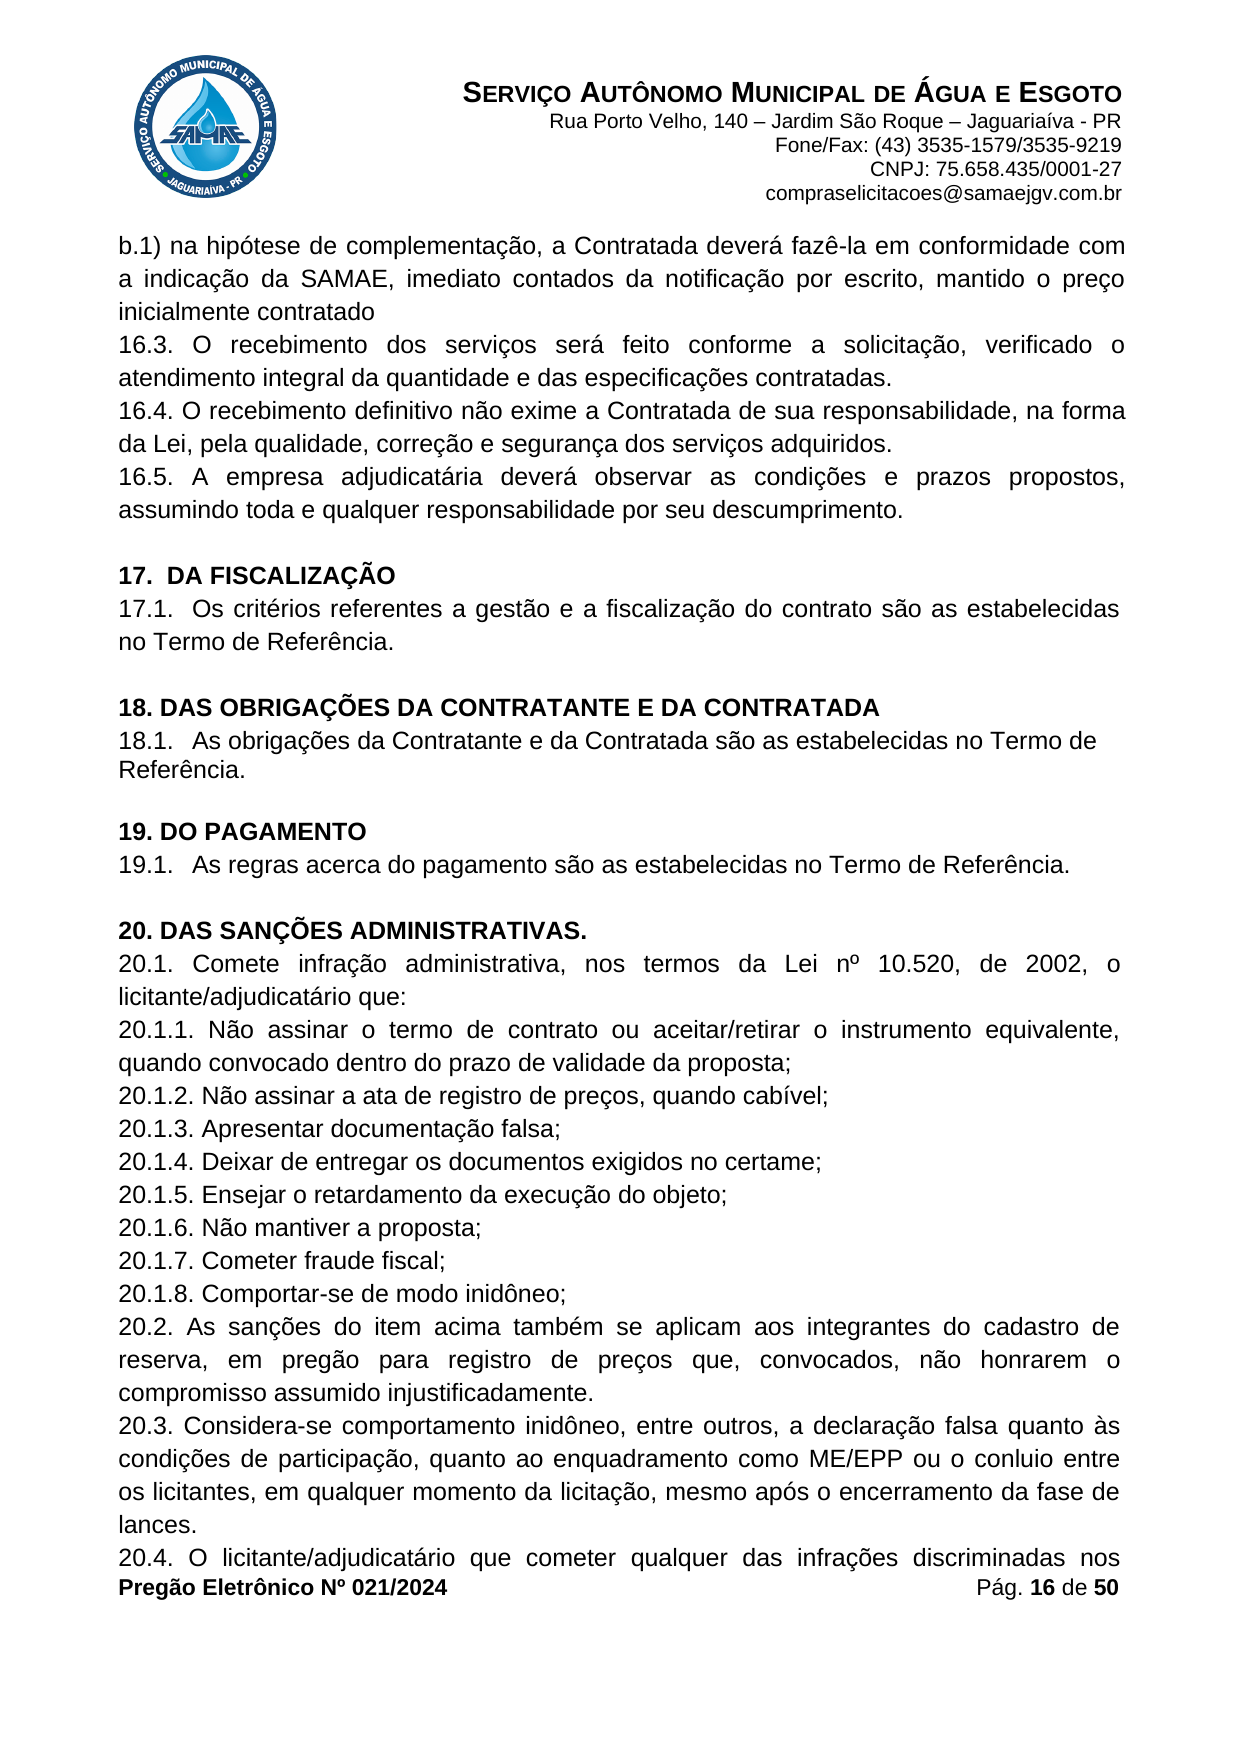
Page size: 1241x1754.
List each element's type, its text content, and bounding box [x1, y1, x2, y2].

text 18. DAS OBRIGAÇÕES DA CONTRATANTE E DA CONTRATADA [118, 693, 1122, 722]
text 20.1.5. Ensejar o retardamento da execução do objeto; [118, 1180, 1122, 1208]
text 18.1. As obrigações da Contratante e da Contratada são as estabelecidas no Termo de Referência. [118, 726, 1122, 783]
text 16.4. O recebimento definitivo não exime a Contratada de sua responsabilidade, na forma da Lei, pela qualidade, correção e segurança dos serviços adquiridos. [118, 396, 1127, 458]
text 16.5. A empresa adjudicatária deverá observar as condições e prazos propostos, assumindo toda e qualquer responsabilidade por seu descumprimento. [118, 462, 1127, 524]
text b.1) na hipótese de complementação, a Contratada deverá fazê-la em conformidade com a indicação da SAMAE, imediato contados da notificação por escrito, mantido o preço inicialmente contratado [118, 231, 1127, 326]
text 20. DAS SANÇÕES ADMINISTRATIVAS. [118, 916, 1122, 944]
picture [134, 55, 277, 198]
text 20.1.1. Não assinar o termo de contrato ou aceitar/retirar o instrumento equivalente, quando convocado dentro do prazo de validade da proposta; [118, 1015, 1122, 1076]
text 20.1.8. Comportar-se de modo inidôneo; [118, 1279, 1122, 1308]
text 20.1.7. Cometer fraude fiscal; [118, 1246, 1122, 1274]
text 20.1.3. Apresentar documentação falsa; [118, 1114, 1122, 1142]
text 20.1.6. Não mantiver a proposta; [118, 1213, 1122, 1242]
text 20.1. Comete infração administrativa, nos termos da Lei nº 10.520, de 2002, o licitante/adjudicatário que: [118, 949, 1122, 1010]
text 19.1. As regras acerca do pagamento são as estabelecidas no Termo de Referência. [118, 849, 1122, 878]
text 16.3. O recebimento dos serviços será feito conforme a solicitação, verificado o atendimento integral da quantidade e das especificações contratadas. [118, 330, 1127, 392]
text 20.1.4. Deixar de entregar os documentos exigidos no certame; [118, 1147, 1122, 1176]
text 20.1.2. Não assinar a ata de registro de preços, quando cabível; [118, 1081, 1122, 1109]
text 17.1. Os critérios referentes a gestão e a fiscalização do contrato são as estabelecidas no Termo de Referência. [118, 594, 1122, 656]
text 20.2. As sanções do item acima também se aplicam aos integrantes do cadastro de reserva, em pregão para registro de preços que, convocados, não honrarem o compromisso assumido injustificadamente. [118, 1312, 1122, 1407]
text 20.3. Considera-se comportamento inidôneo, entre outros, a declaração falsa quanto às condições de participação, quanto ao enquadramento como ME/EPP ou o conluio entre os licitantes, em qualquer momento da licitação, mesmo após o encerramento da fase de lances. [118, 1411, 1122, 1539]
text 17. DA FISCALIZAÇÃO [118, 561, 1122, 590]
text 19. DO PAGAMENTO [118, 817, 1122, 845]
